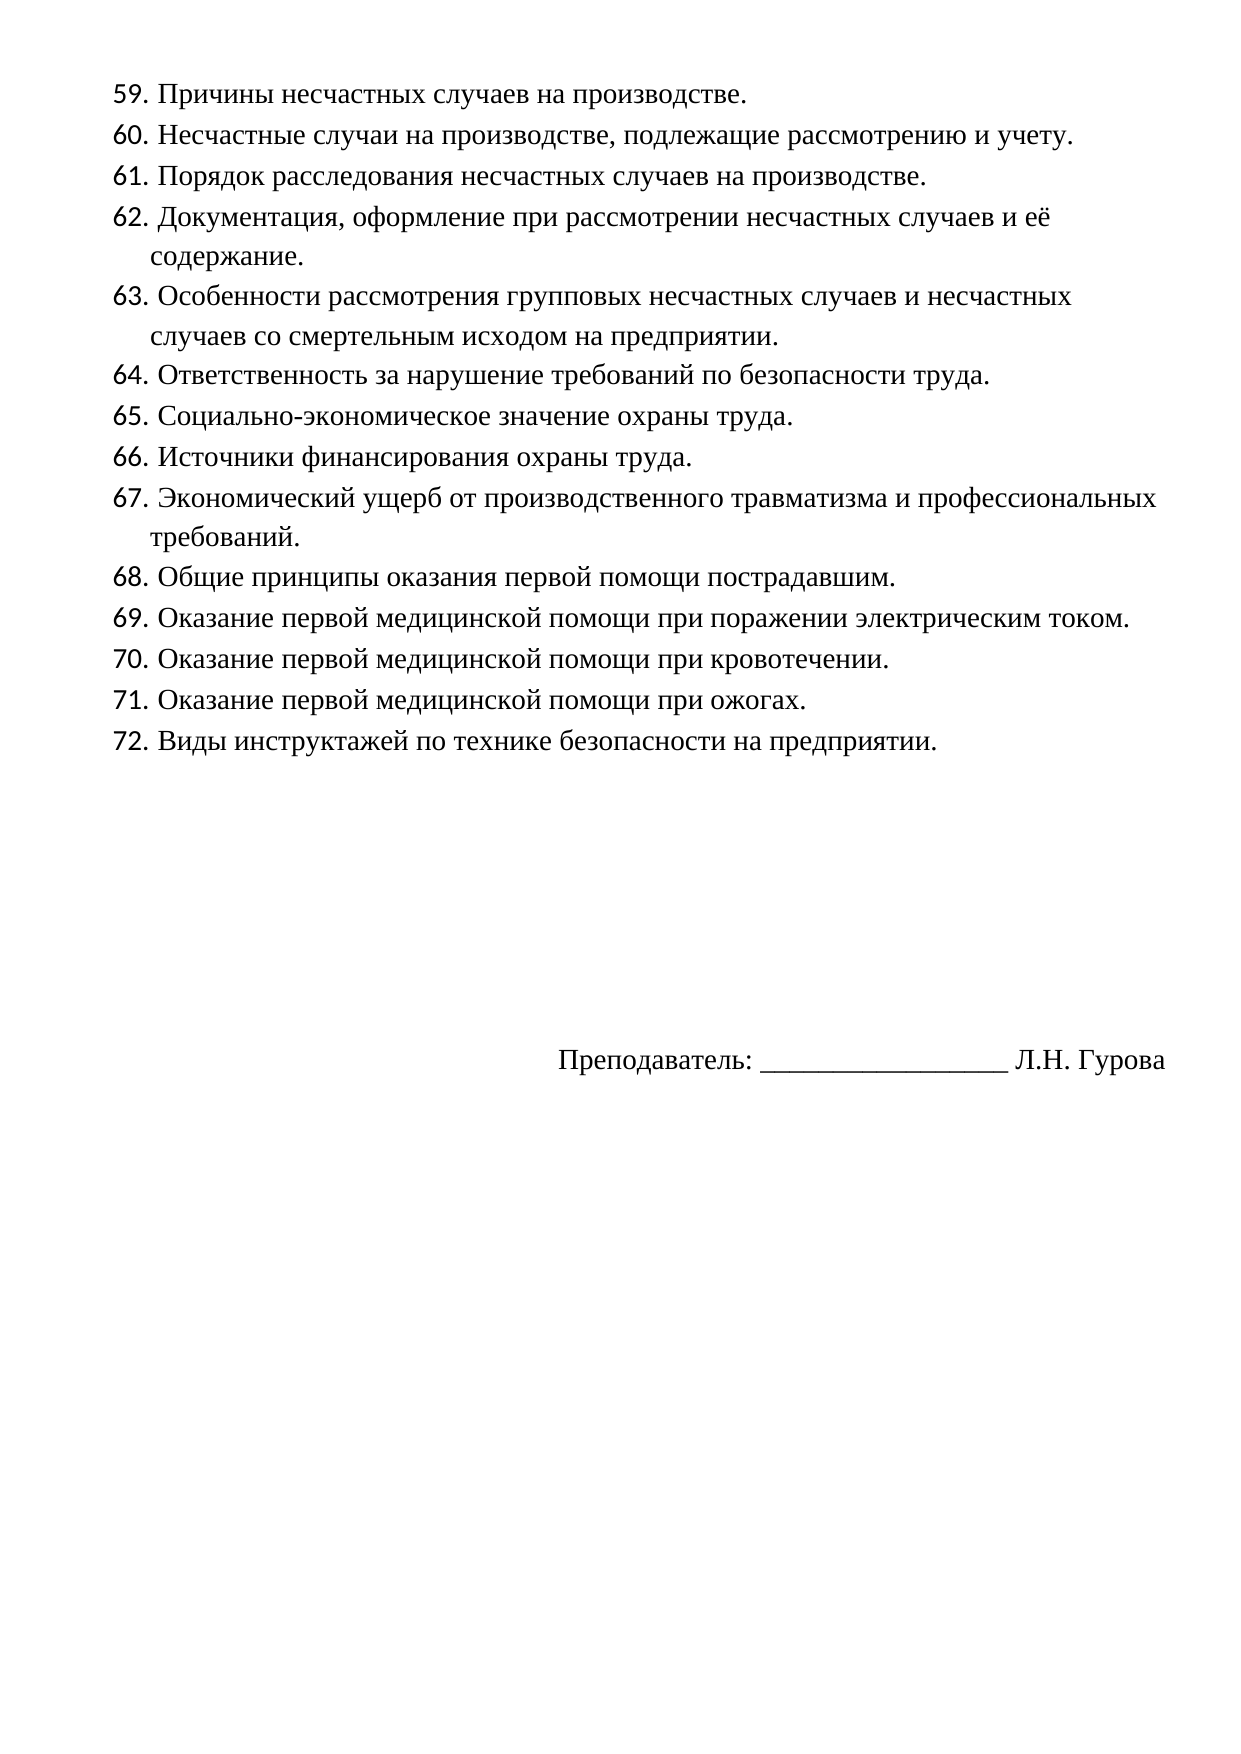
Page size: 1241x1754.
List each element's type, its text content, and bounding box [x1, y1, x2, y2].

list Документация, оформление при рассмотрении несчастных случаев и её содержание. [112, 198, 1165, 272]
list Оказание первой медицинской помощи при ожогах. [112, 681, 1165, 717]
list Ответственность за нарушение требований по безопасности труда. [112, 356, 1165, 392]
list Социально-экономическое значение охраны труда. [112, 397, 1165, 433]
text Преподаватель: _________________ Л.Н. Гурова [112, 1042, 1165, 1075]
list Оказание первой медицинской помощи при поражении электрическим током. [112, 599, 1165, 635]
list Оказание первой медицинской помощи при кровотечении. [112, 640, 1165, 676]
list Причины несчастных случаев на производстве. [112, 75, 1165, 111]
list Общие принципы оказания первой помощи пострадавшим. [112, 558, 1165, 594]
list Виды инструктажей по технике безопасности на предприятии. [112, 722, 1165, 867]
list Несчастные случаи на производстве, подлежащие рассмотрению и учету. [112, 116, 1165, 152]
list Экономический ущерб от производственного травматизма и профессиональных требований. [112, 479, 1165, 553]
list Особенности рассмотрения групповых несчастных случаев и несчастных случаев со смертельным исходом на предприятии. [112, 277, 1165, 351]
list Порядок расследования несчастных случаев на производстве. [112, 157, 1165, 192]
list Источники финансирования охраны труда. [112, 438, 1165, 474]
